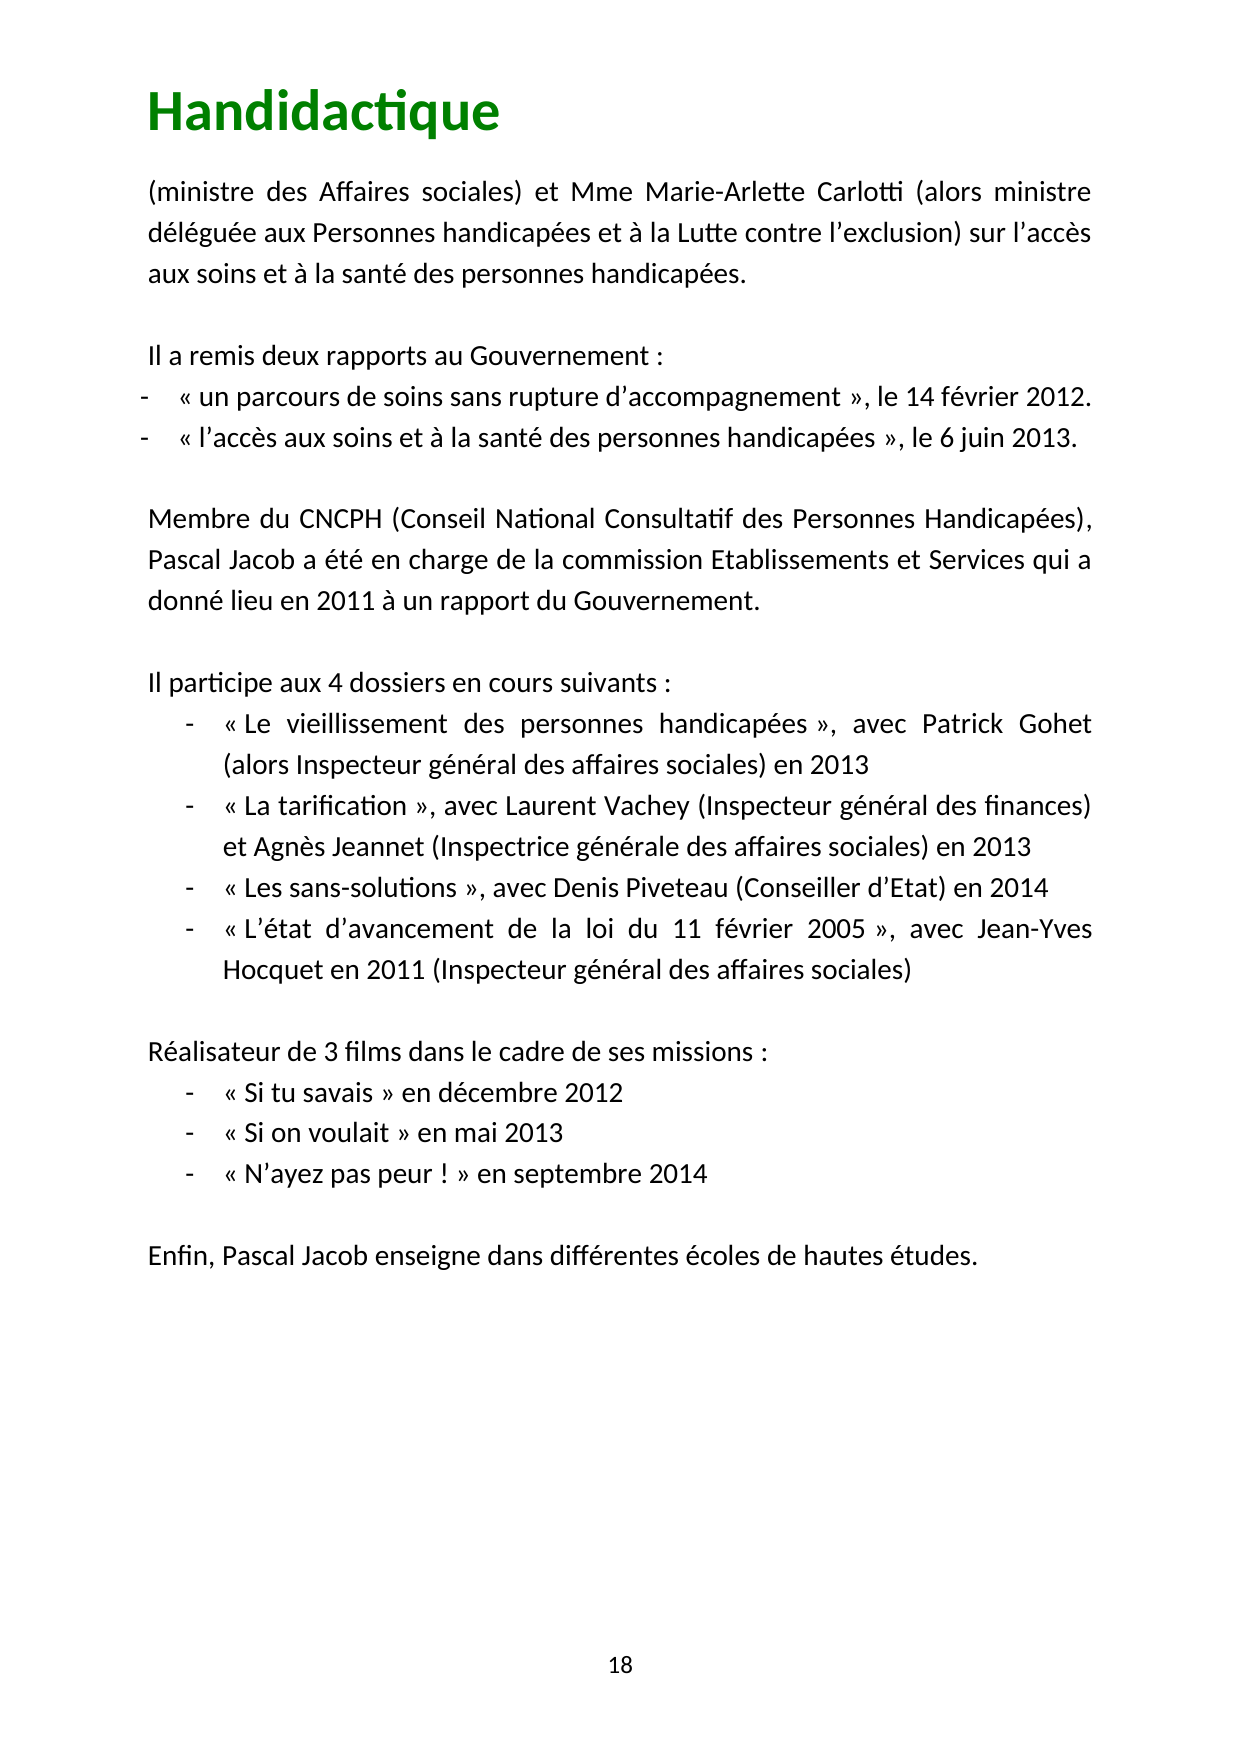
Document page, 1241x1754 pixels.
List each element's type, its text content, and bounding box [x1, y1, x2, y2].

list « La tarification », avec Laurent Vachey (Inspecteur général des finances) et Agnès Jeannet (Inspectrice générale des affaires sociales) en 2013 [185, 787, 1093, 864]
text Réalisateur de 3 films dans le cadre de ses missions : [148, 1033, 1093, 1068]
list « Les sans-solutions », avec Denis Piveteau (Conseiller d’Etat) en 2014 [185, 869, 1093, 904]
list « N’ayez pas peur ! » en septembre 2014 [185, 1156, 1093, 1191]
text Enfin, Pascal Jacob enseigne dans différentes écoles de hautes études. [148, 1237, 1093, 1273]
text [148, 173, 1093, 291]
list « Si tu savais » en décembre 2012 [185, 1074, 1093, 1109]
text Membre du CNCPH (Conseil National Consultatif des Personnes Handicapées), Pascal Jacob a été en charge de la commission Etablissements et Services qui a donné lieu en 2011 à un rapport du Gouvernement. [148, 501, 1093, 618]
list « Le vieillissement des personnes handicapées », avec Patrick Gohet (alors Inspecteur général des affaires sociales) en 2013 [185, 705, 1093, 782]
list « l’accès aux soins et à la santé des personnes handicapées », le 6 juin 2013. [140, 419, 1093, 454]
list « Si on voulait » en mai 2013 [185, 1114, 1093, 1150]
text Il a remis deux rapports au Gouvernement : [148, 337, 1093, 372]
list « un parcours de soins sans rupture d’accompagnement », le 14 février 2012. [140, 378, 1093, 413]
list « L’état d’avancement de la loi du 11 février 2005 », avec Jean-Yves Hocquet en 2011 (Inspecteur général des affaires sociales) [185, 910, 1093, 986]
text Il participe aux 4 dossiers en cours suivants : [148, 664, 1093, 700]
